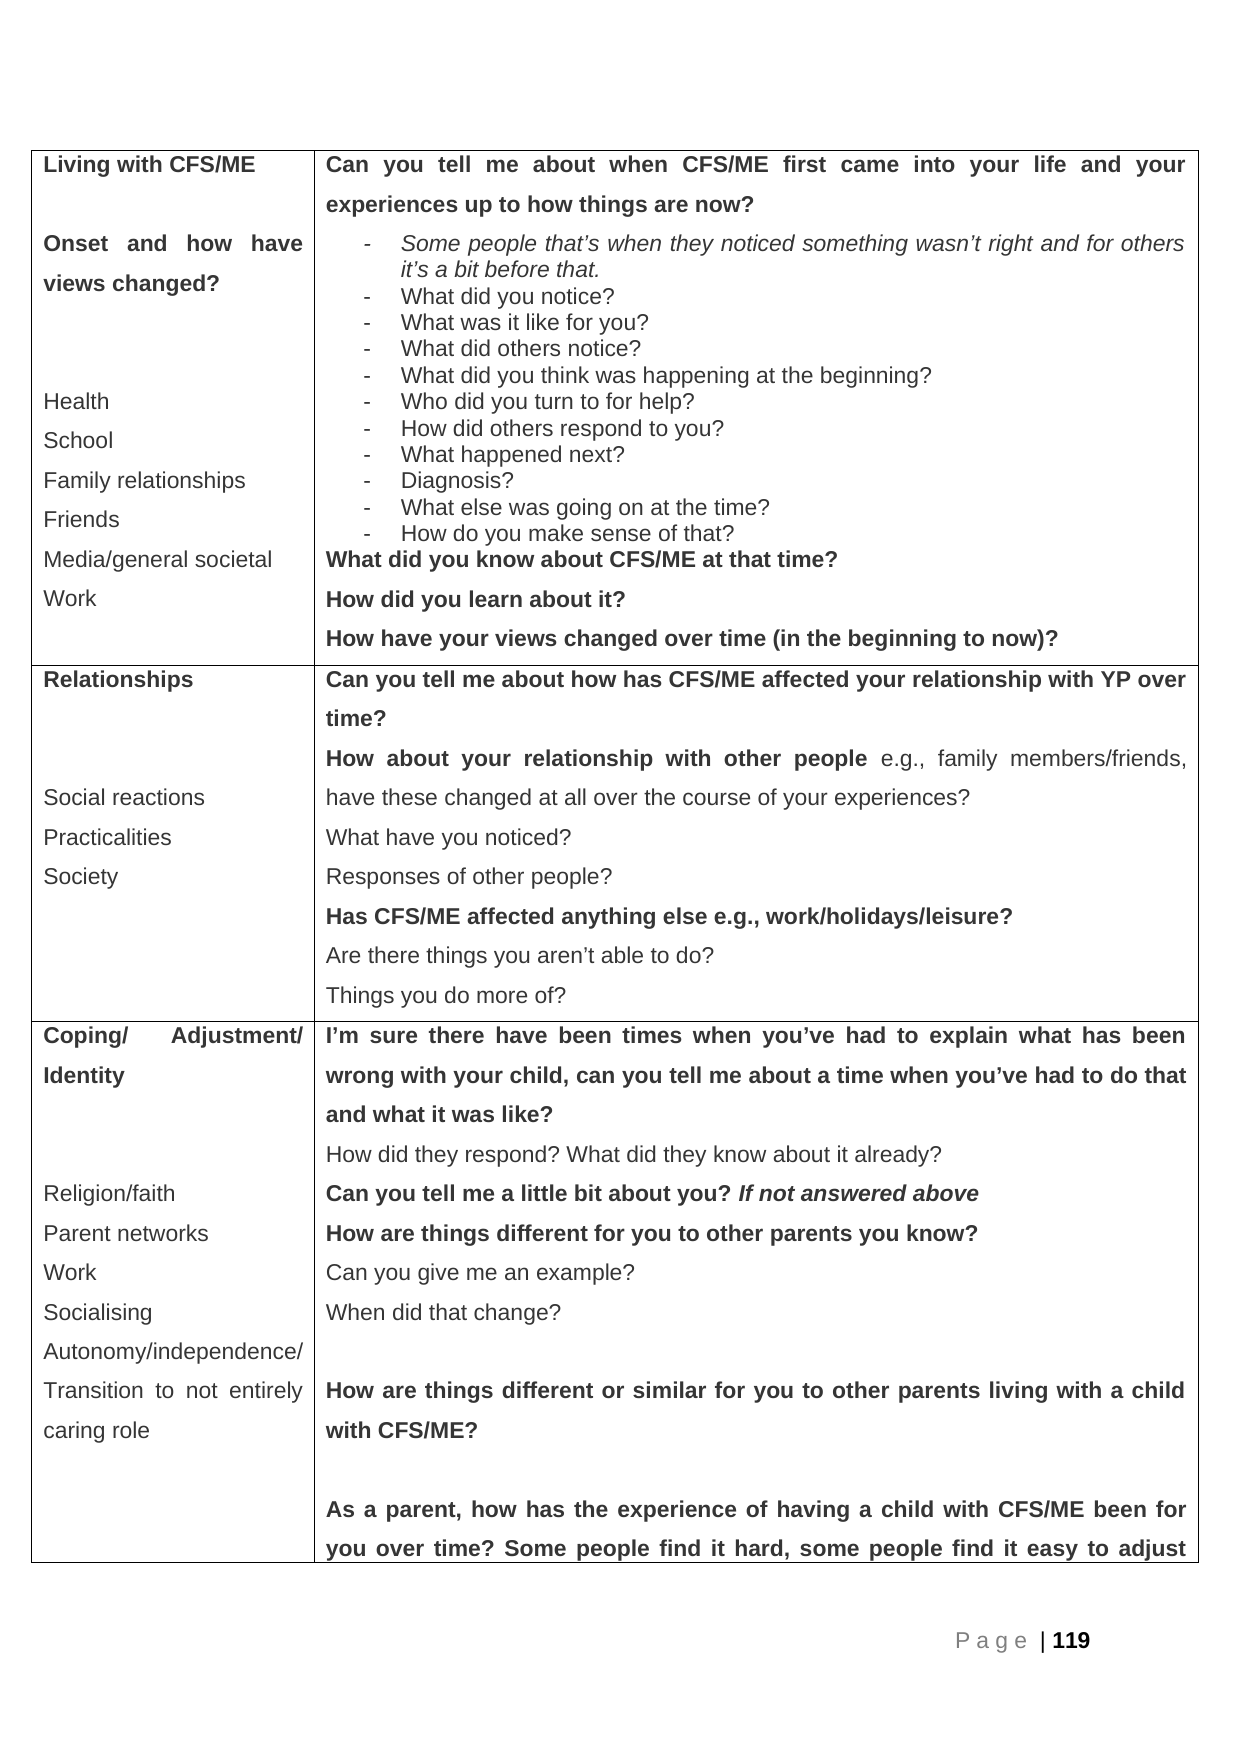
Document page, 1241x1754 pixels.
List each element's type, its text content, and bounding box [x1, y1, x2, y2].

table_cell Relationships Social reactions Practicalities Society [32, 666, 314, 1021]
table_cell Can you tell me about when CFS/ME first came into your life and your experiences up to how things are now? Some people that’s when they noticed something wasn’t right and for others it’s a bit before that. What did you notice? What was it like for you? What did others notice? What did you think was happening at the beginning? Who did you turn to for help? How did others respond to you? What happened next? Diagnosis? What else was going on at the time? How do you make sense of that? What did you know about CFS/ME at that time? How did you learn about it? How have your views changed over time (in the beginning to now)? [315, 151, 1198, 665]
table_cell Living with CFS/ME Onset and how have views changed? Health School Family relationships Friends Media/general societal Work [32, 151, 314, 665]
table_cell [315, 1022, 1198, 1562]
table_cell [32, 1022, 314, 1562]
table_cell Can you tell me about how has CFS/ME affected your relationship with YP over time? How about your relationship with other people e.g., family members/friends, have these changed at all over the course of your experiences? What have you noticed? Responses of other people? Has CFS/ME affected anything else e.g., work/holidays/leisure? Are there things you aren’t able to do? Things you do more of? [315, 666, 1198, 1021]
